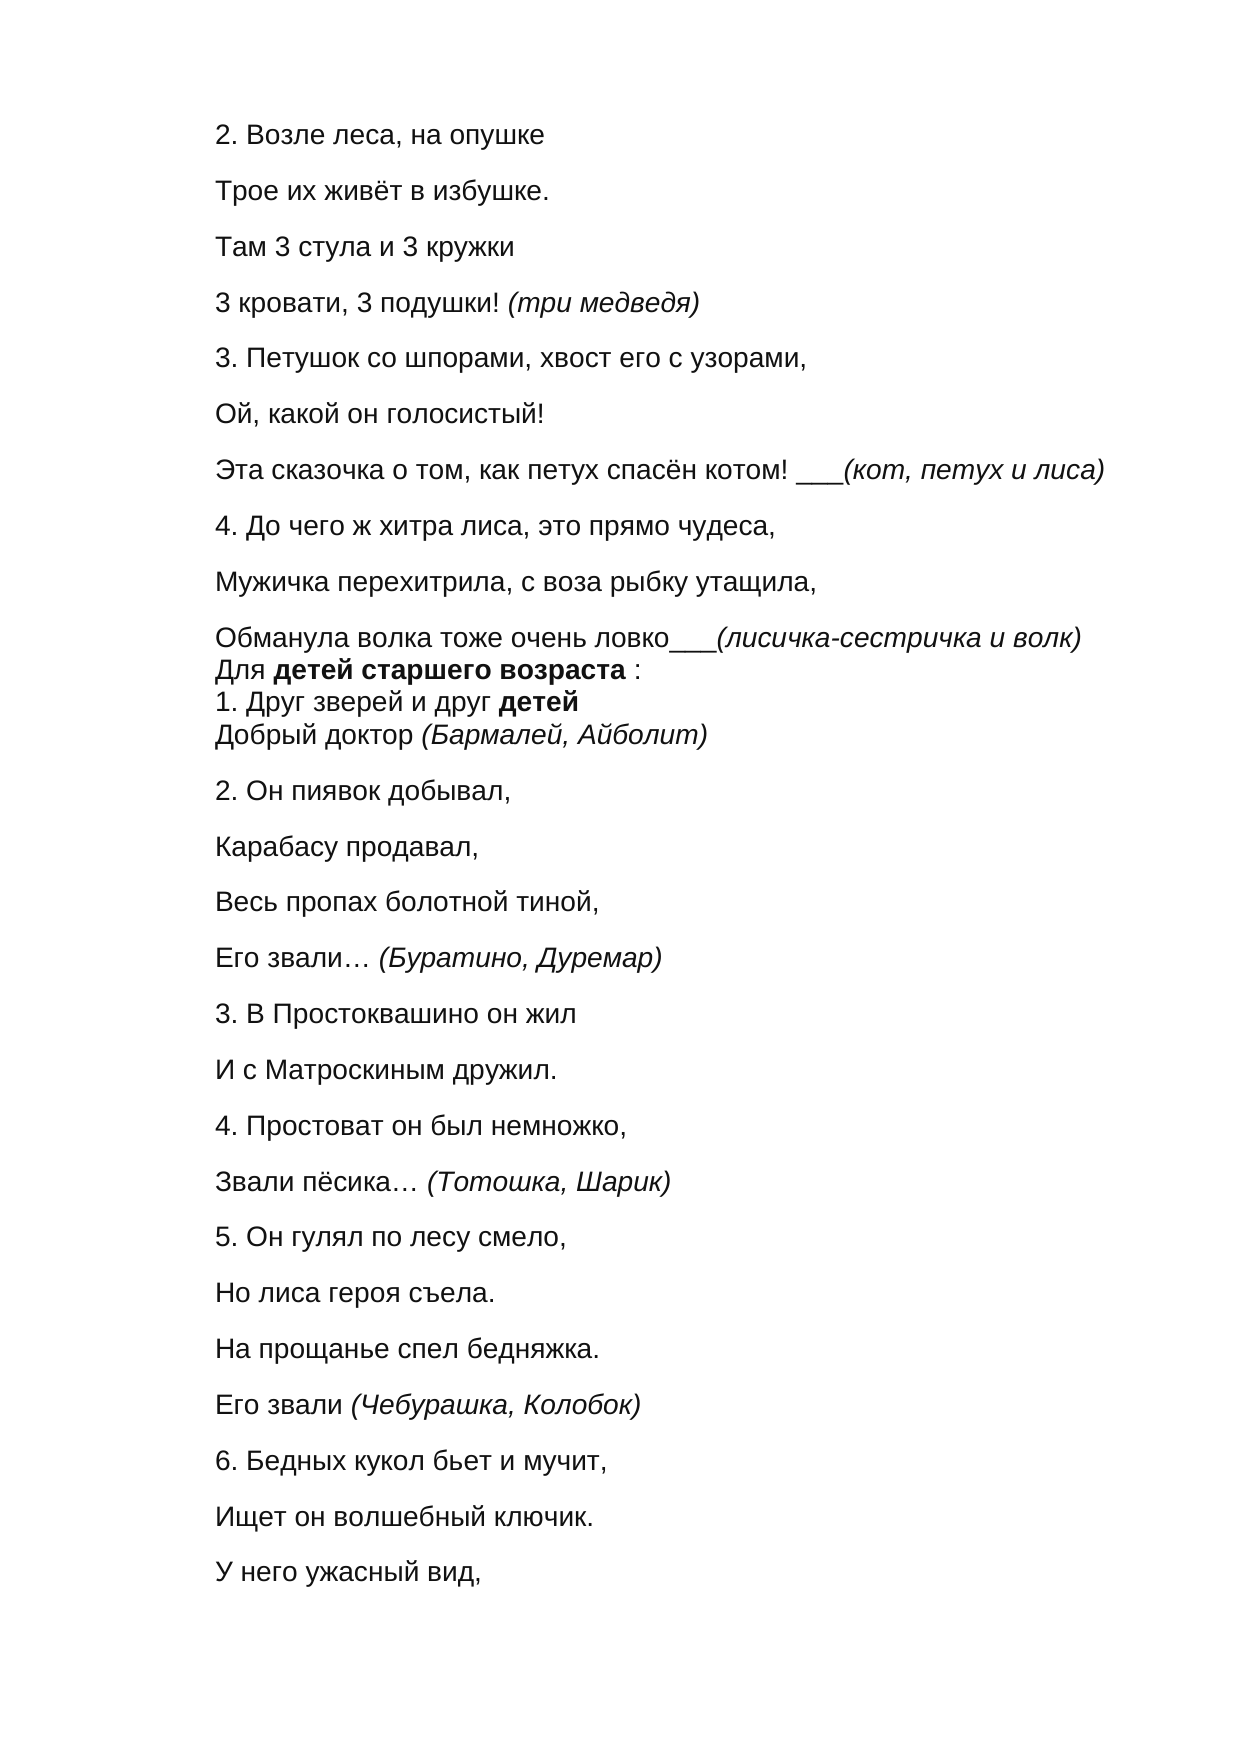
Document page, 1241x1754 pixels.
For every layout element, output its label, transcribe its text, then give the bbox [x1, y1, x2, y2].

text Звали пёсика… (Тотошка, Шарик) [177, 1164, 1152, 1197]
text Для детей старшего возраста : [177, 653, 1152, 685]
text Добрый доктор (Бармалей, Айболит) [177, 718, 1152, 750]
text Его звали (Чебурашка, Колобок) [177, 1388, 1152, 1420]
text Ой, какой он голосистый! [177, 397, 1152, 430]
text 2. Возле леса, на опушке [177, 118, 1152, 151]
text 3. Петушок со шпорами, хвост его с узорами, [177, 341, 1152, 374]
text Трое их живёт в избушке. [177, 174, 1152, 206]
text У него ужасный вид, [177, 1555, 1152, 1588]
text 3. В Простоквашино он жил [177, 997, 1152, 1029]
text 5. Он гулял по лесу смело, [177, 1220, 1152, 1253]
text 4. Простоват он был немножко, [177, 1109, 1152, 1141]
text И с Матроскиным дружил. [177, 1053, 1152, 1085]
text Но лиса героя съела. [177, 1276, 1152, 1308]
text Мужичка перехитрила, с воза рыбку утащила, [177, 565, 1152, 597]
text Весь пропах болотной тиной, [177, 885, 1152, 918]
text 3 кровати, 3 подушки! (три медведя) [177, 286, 1152, 318]
text Там 3 стула и 3 кружки [177, 230, 1152, 262]
text 1. Друг зверей и друг детей [177, 685, 1152, 718]
text Ищет он волшебный ключик. [177, 1499, 1152, 1532]
text Карабасу продавал, [177, 829, 1152, 862]
text 6. Бедных кукол бьет и мучит, [177, 1444, 1152, 1476]
text Эта сказочка о том, как петух спасён котом! ___(кот, петух и лиса) [177, 453, 1152, 486]
text 4. До чего ж хитра лиса, это прямо чудеса, [177, 509, 1152, 541]
text На прощанье спел бедняжка. [177, 1332, 1152, 1364]
text Его звали… (Буратино, Дуремар) [177, 941, 1152, 973]
text Обманула волка тоже очень ловко___(лисичка-сестричка и волк) [177, 621, 1152, 653]
text 2. Он пиявок добывал, [177, 774, 1152, 806]
